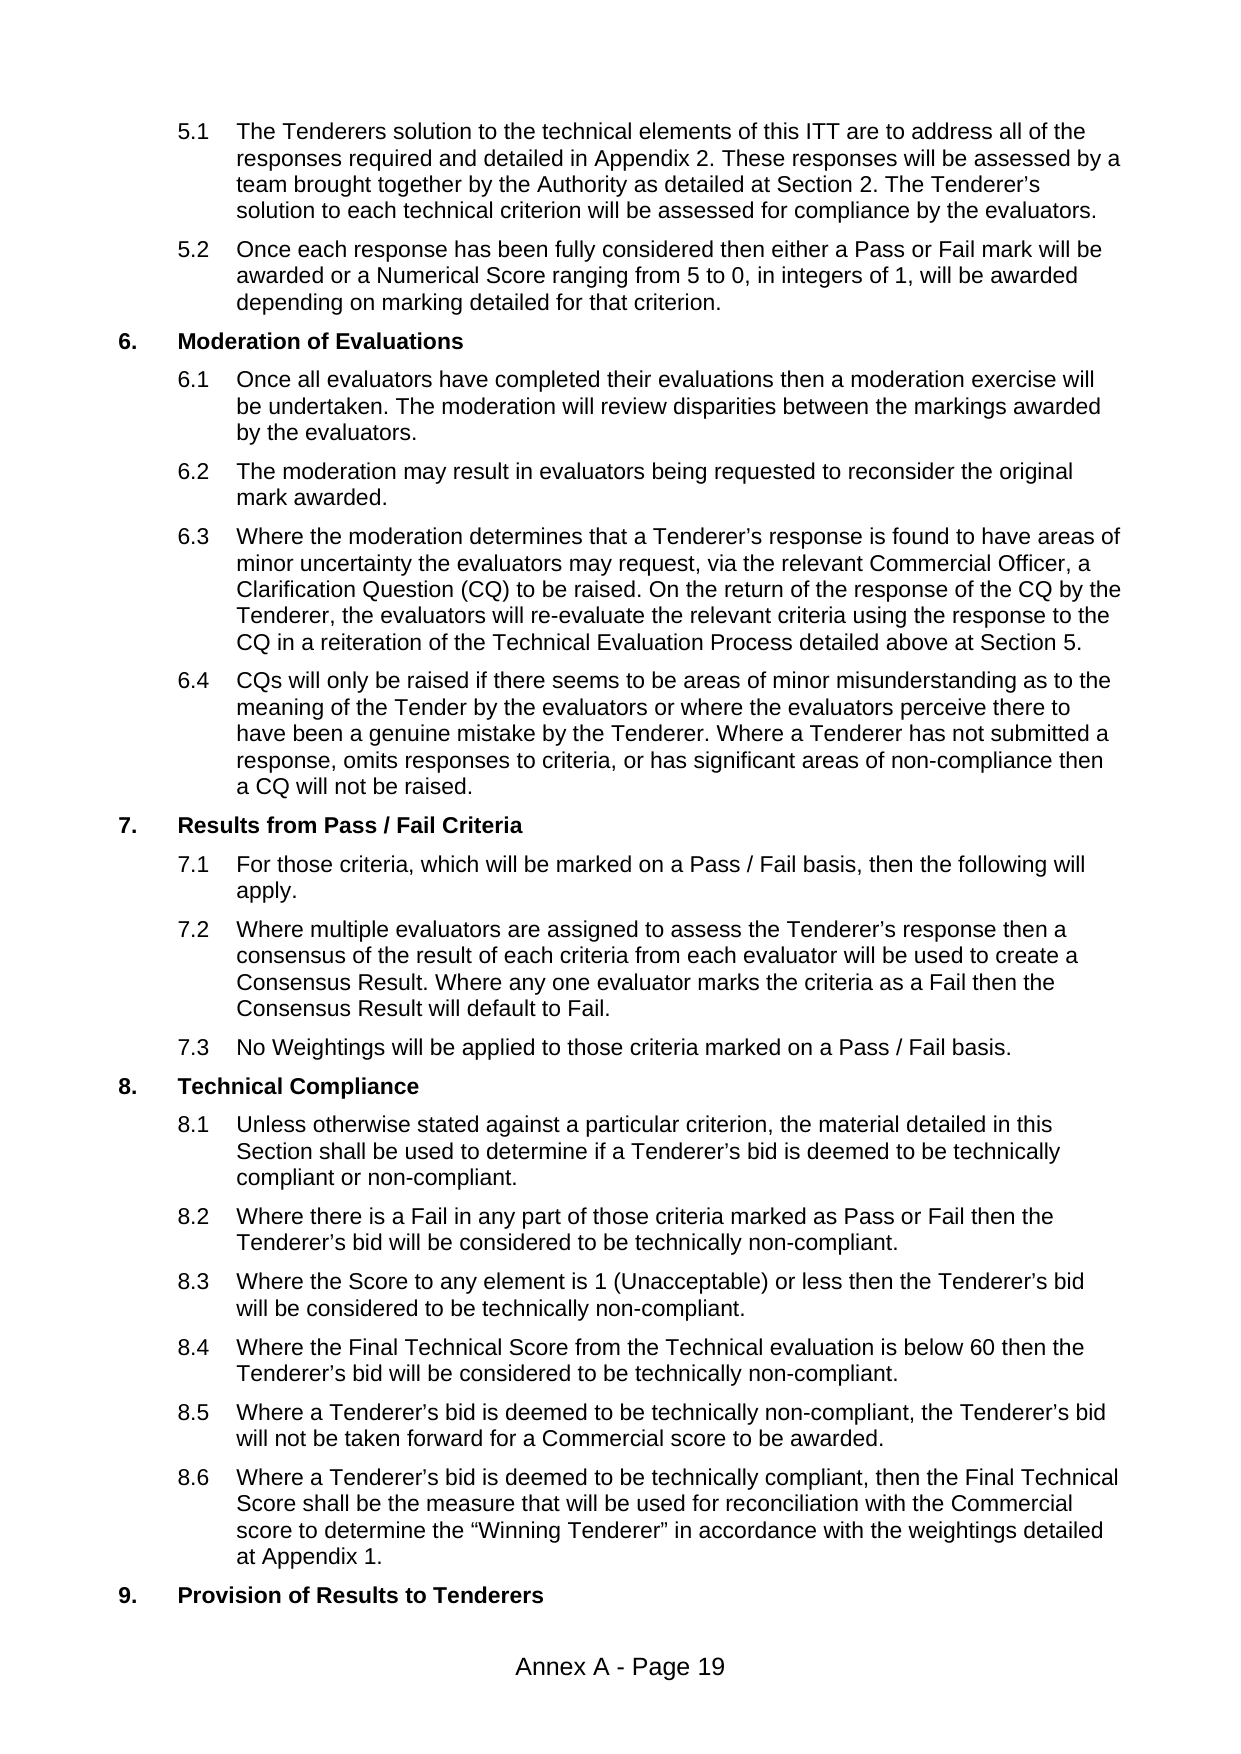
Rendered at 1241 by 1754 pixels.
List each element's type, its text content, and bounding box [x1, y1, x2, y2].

list No Weightings will be applied to those criteria marked on a Pass / Fail basis. [177, 1034, 1122, 1060]
list Where multiple evaluators are assigned to assess the Tenderer’s response then a consensus of the result of each criteria from each evaluator will be used to create a Consensus Result. Where any one evaluator marks the criteria as a Fail then the Consensus Result will default to Fail. [177, 916, 1122, 1021]
list The moderation may result in evaluators being requested to reconsider the original mark awarded. [177, 458, 1122, 511]
list For those criteria, which will be marked on a Pass / Fail basis, then the following will apply. [177, 851, 1122, 903]
list Where a Tenderer’s bid is deemed to be technically compliant, then the Final Technical Score shall be the measure that will be used for reconciliation with the Commercial score to determine the “Winning Tenderer” in accordance with the weightings detailed at Appendix 1. [177, 1464, 1122, 1569]
list Where the Final Technical Score from the Technical evaluation is below 60 then the Tenderer’s bid will be considered to be technically non-compliant. [177, 1333, 1122, 1386]
subtitle Results from Pass / Fail Criteria [118, 812, 1122, 838]
list Once all evaluators have completed their evaluations then a moderation exercise will be undertaken. The moderation will review disparities between the markings awarded by the evaluators. [177, 366, 1122, 446]
list Where there is a Fail in any part of those criteria marked as Pass or Fail then the Tenderer’s bid will be considered to be technically non-compliant. [177, 1203, 1122, 1256]
list Where the Score to any element is 1 (Unacceptable) or less then the Tenderer’s bid will be considered to be technically non-compliant. [177, 1268, 1122, 1321]
list CQs will only be raised if there seems to be areas of minor misunderstanding as to the meaning of the Tender by the evaluators or where the evaluators perceive there to have been a genuine mistake by the Tenderer. Where a Tenderer has not submitted a response, omits responses to criteria, or has significant areas of non-compliance then a CQ will not be raised. [177, 667, 1122, 799]
list Once each response has been fully considered then either a Pass or Fail mark will be awarded or a Numerical Score ranging from 5 to 0, in integers of 1, will be awarded depending on marking detailed for that criterion. [177, 236, 1122, 315]
subtitle Technical Compliance [118, 1073, 1122, 1099]
subtitle Moderation of Evaluations [118, 328, 1122, 354]
list Unless otherwise stated against a particular criterion, the material detailed in this Section shall be used to determine if a Tenderer’s bid is deemed to be technically compliant or non-compliant. [177, 1111, 1122, 1191]
list Where a Tenderer’s bid is deemed to be technically non-compliant, the Tenderer’s bid will not be taken forward for a Commercial score to be awarded. [177, 1399, 1122, 1451]
list Where the moderation determines that a Tenderer’s response is found to have areas of minor uncertainty the evaluators may request, via the relevant Commercial Officer, a Clarification Question (CQ) to be raised. On the return of the response of the CQ by the Tenderer, the evaluators will re-evaluate the relevant criteria using the response to the CQ in a reiteration of the Technical Evaluation Process detailed above at Section 5. [177, 523, 1122, 655]
subtitle Provision of Results to Tenderers [118, 1582, 1122, 1608]
list The Tenderers solution to the technical elements of this ITT are to address all of the responses required and detailed in Appendix 2. These responses will be assessed by a team brought together by the Authority as detailed at Section 2. The Tenderer’s solution to each technical criterion will be assessed for compliance by the evaluators. [177, 118, 1122, 223]
